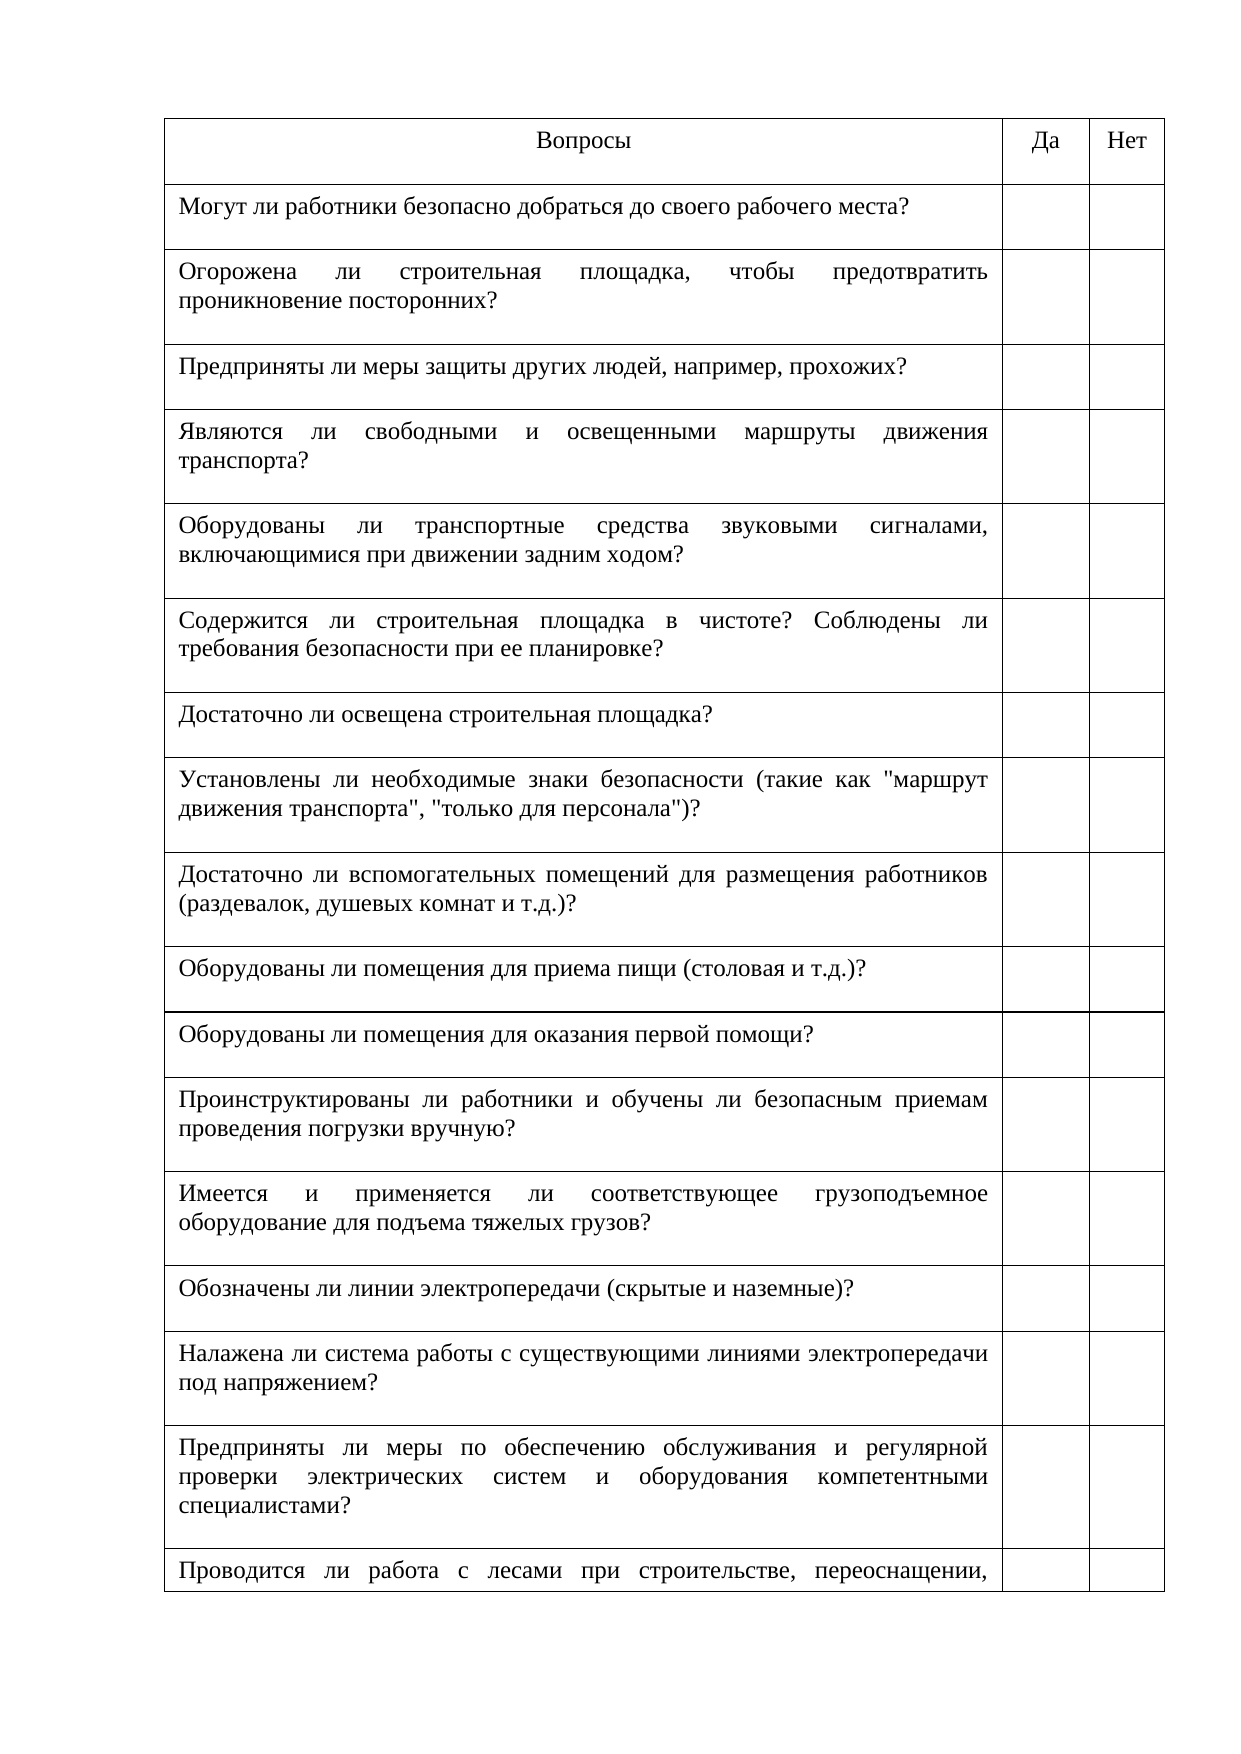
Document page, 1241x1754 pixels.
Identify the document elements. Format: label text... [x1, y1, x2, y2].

table_cell [1003, 250, 1089, 343]
table_cell [1003, 410, 1089, 503]
table_cell Оборудованы ли помещения для приема пищи (столовая и т.д.)? [165, 947, 1002, 1011]
table_cell Вопросы [165, 119, 1002, 184]
table_cell [1090, 947, 1164, 1011]
table_cell [1090, 1266, 1164, 1331]
table_cell [1090, 410, 1164, 503]
table_cell Могут ли работники безопасно добраться до своего рабочего места? [165, 185, 1002, 249]
table_cell [1003, 1013, 1089, 1077]
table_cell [165, 1549, 1002, 1591]
table_cell [1003, 1332, 1089, 1425]
table_cell [1003, 504, 1089, 597]
table_cell [1003, 599, 1089, 692]
table_cell [1003, 947, 1089, 1011]
table_cell Являются ли свободными и освещенными маршруты движения транспорта? [165, 410, 1002, 503]
table_cell [1090, 853, 1164, 946]
table_cell [1003, 345, 1089, 409]
table_cell [1090, 504, 1164, 597]
table_cell Предприняты ли меры защиты других людей, например, прохожих? [165, 345, 1002, 409]
table_cell [1090, 1013, 1164, 1077]
table_cell Налажена ли система работы с существующими линиями электропередачи под напряжением? [165, 1332, 1002, 1425]
table_cell [1003, 853, 1089, 946]
table_cell [1003, 1172, 1089, 1265]
table_cell [1003, 1266, 1089, 1331]
table_cell [1090, 1172, 1164, 1265]
table_cell [1090, 1078, 1164, 1171]
table_cell Огорожена ли строительная площадка, чтобы предотвратить проникновение посторонних? [165, 250, 1002, 343]
table_cell [1003, 1078, 1089, 1171]
table_cell [1090, 250, 1164, 343]
table_cell Достаточно ли вспомогательных помещений для размещения работников (раздевалок, душевых комнат и т.д.)? [165, 853, 1002, 946]
table_cell [1090, 693, 1164, 757]
table_cell [1090, 1549, 1164, 1591]
table_cell Достаточно ли освещена строительная площадка? [165, 693, 1002, 757]
table_cell [1090, 185, 1164, 249]
table_cell Обозначены ли линии электропередачи (скрытые и наземные)? [165, 1266, 1002, 1331]
table_cell Оборудованы ли транспортные средства звуковыми сигналами, включающимися при движении задним ходом? [165, 504, 1002, 597]
table_cell Содержится ли строительная площадка в чистоте? Соблюдены ли требования безопасности при ее планировке? [165, 599, 1002, 692]
table_cell [1090, 599, 1164, 692]
table_cell [1090, 1426, 1164, 1548]
table_cell [1003, 693, 1089, 757]
table_cell Нет [1090, 119, 1164, 184]
table_cell [1003, 1549, 1089, 1591]
table_cell Проинструктированы ли работники и обучены ли безопасным приемам проведения погрузки вручную? [165, 1078, 1002, 1171]
table_cell Установлены ли необходимые знаки безопасности (такие как "маршрут движения транспорта", "только для персонала")? [165, 758, 1002, 852]
table_cell [1003, 1426, 1089, 1548]
table_cell [1003, 758, 1089, 852]
table_cell Да [1003, 119, 1089, 184]
table_cell Оборудованы ли помещения для оказания первой помощи? [165, 1013, 1002, 1077]
table_cell [1090, 758, 1164, 852]
table_cell [1003, 185, 1089, 249]
table_cell [1090, 345, 1164, 409]
table_cell Предприняты ли меры по обеспечению обслуживания и регулярной проверки электрических систем и оборудования компетентными специалистами? [165, 1426, 1002, 1548]
table_cell Имеется и применяется ли соответствующее грузоподъемное оборудование для подъема тяжелых грузов? [165, 1172, 1002, 1265]
table_cell [1090, 1332, 1164, 1425]
